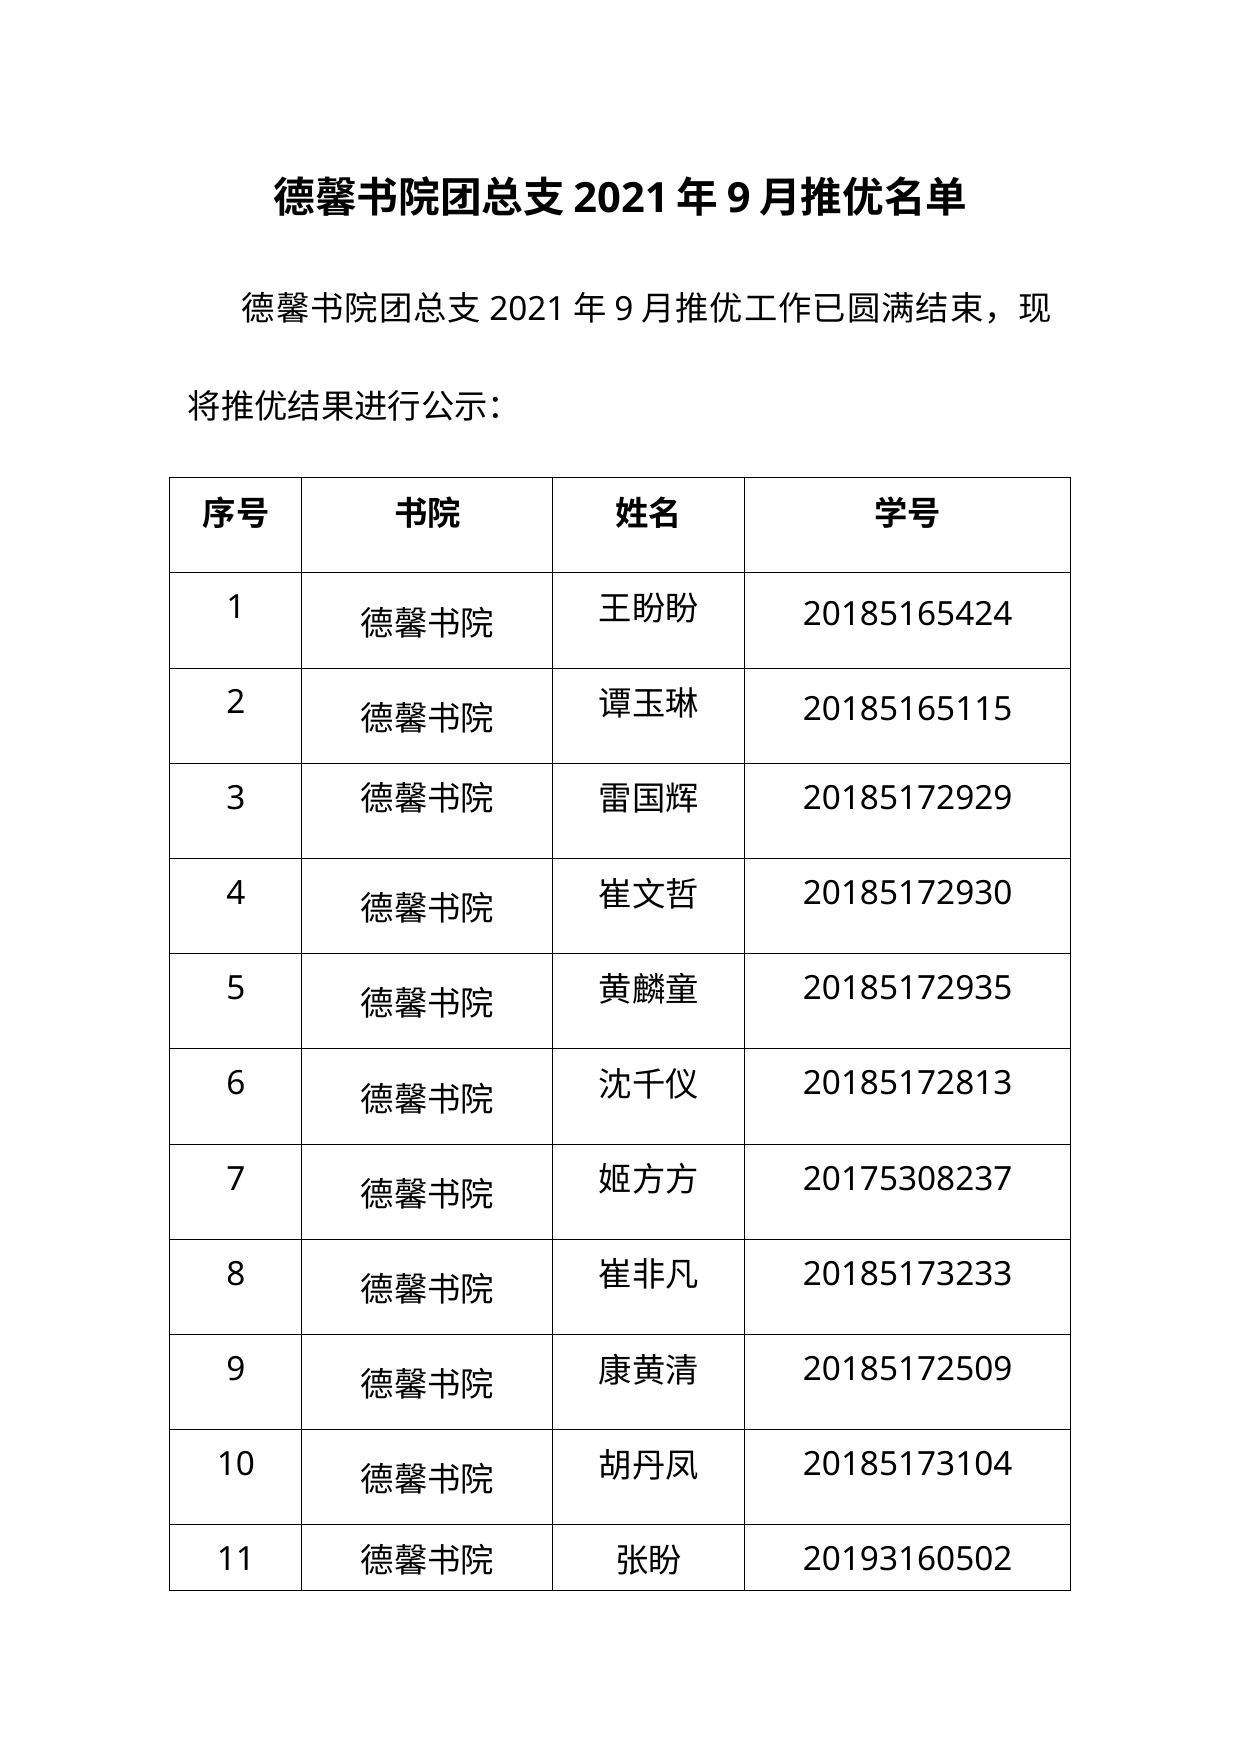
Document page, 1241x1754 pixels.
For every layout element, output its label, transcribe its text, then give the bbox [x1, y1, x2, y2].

table_cell 8 [170, 1240, 301, 1334]
table_cell 德馨书院 [302, 1430, 552, 1524]
table_cell 德馨书院 [302, 859, 552, 953]
table_cell 5 [170, 954, 301, 1048]
table_cell 张盼 [553, 1525, 744, 1590]
table_cell 康黄清 [553, 1335, 744, 1429]
table_cell 2 [170, 669, 301, 763]
table_cell 11 [170, 1525, 301, 1590]
table_header 姓名 [553, 478, 744, 572]
table_cell 20185165424 [745, 573, 1070, 667]
table_cell 3 [170, 764, 301, 858]
table_cell 20193160502 [745, 1525, 1070, 1590]
table_cell 王盼盼 [553, 573, 744, 667]
text 德馨书院团总支2021年9月推优工作已圆满结束，现将推优结果进行公示： [187, 274, 1053, 436]
table_cell 20185172930 [745, 859, 1070, 953]
table_cell 7 [170, 1145, 301, 1239]
table_cell 谭玉琳 [553, 669, 744, 763]
table_cell 雷国辉 [553, 764, 744, 858]
table_cell 崔非凡 [553, 1240, 744, 1334]
table_cell 20175308237 [745, 1145, 1070, 1239]
table_cell 20185173233 [745, 1240, 1070, 1334]
table_cell 20185172509 [745, 1335, 1070, 1429]
table_cell 胡丹凤 [553, 1430, 744, 1524]
table_cell 9 [170, 1335, 301, 1429]
table_cell 德馨书院 [302, 1240, 552, 1334]
table_cell 德馨书院 [302, 573, 552, 667]
table_cell 沈千仪 [553, 1049, 744, 1143]
table_cell 20185165115 [745, 669, 1070, 763]
table_cell 20185172813 [745, 1049, 1070, 1143]
table_header 书院 [302, 478, 552, 572]
table_cell 德馨书院 [302, 764, 552, 858]
table_cell 10 [170, 1430, 301, 1524]
table_cell 4 [170, 859, 301, 953]
table_cell 崔文哲 [553, 859, 744, 953]
table_cell 德馨书院 [302, 1335, 552, 1429]
table_cell 6 [170, 1049, 301, 1143]
table_header 学号 [745, 478, 1070, 572]
table_cell 德馨书院 [302, 954, 552, 1048]
table_header 序号 [170, 478, 301, 572]
table_cell 德馨书院 [302, 1525, 552, 1590]
table_cell 德馨书院 [302, 1049, 552, 1143]
text 德馨书院团总支2021年9月推优名单 [187, 162, 1053, 227]
table_cell 20185173104 [745, 1430, 1070, 1524]
table_cell 20185172929 [745, 764, 1070, 858]
table_cell 黄麟童 [553, 954, 744, 1048]
table_cell 德馨书院 [302, 669, 552, 763]
table_cell 德馨书院 [302, 1145, 552, 1239]
table_cell 姬方方 [553, 1145, 744, 1239]
table_cell 20185172935 [745, 954, 1070, 1048]
table_cell 1 [170, 573, 301, 667]
